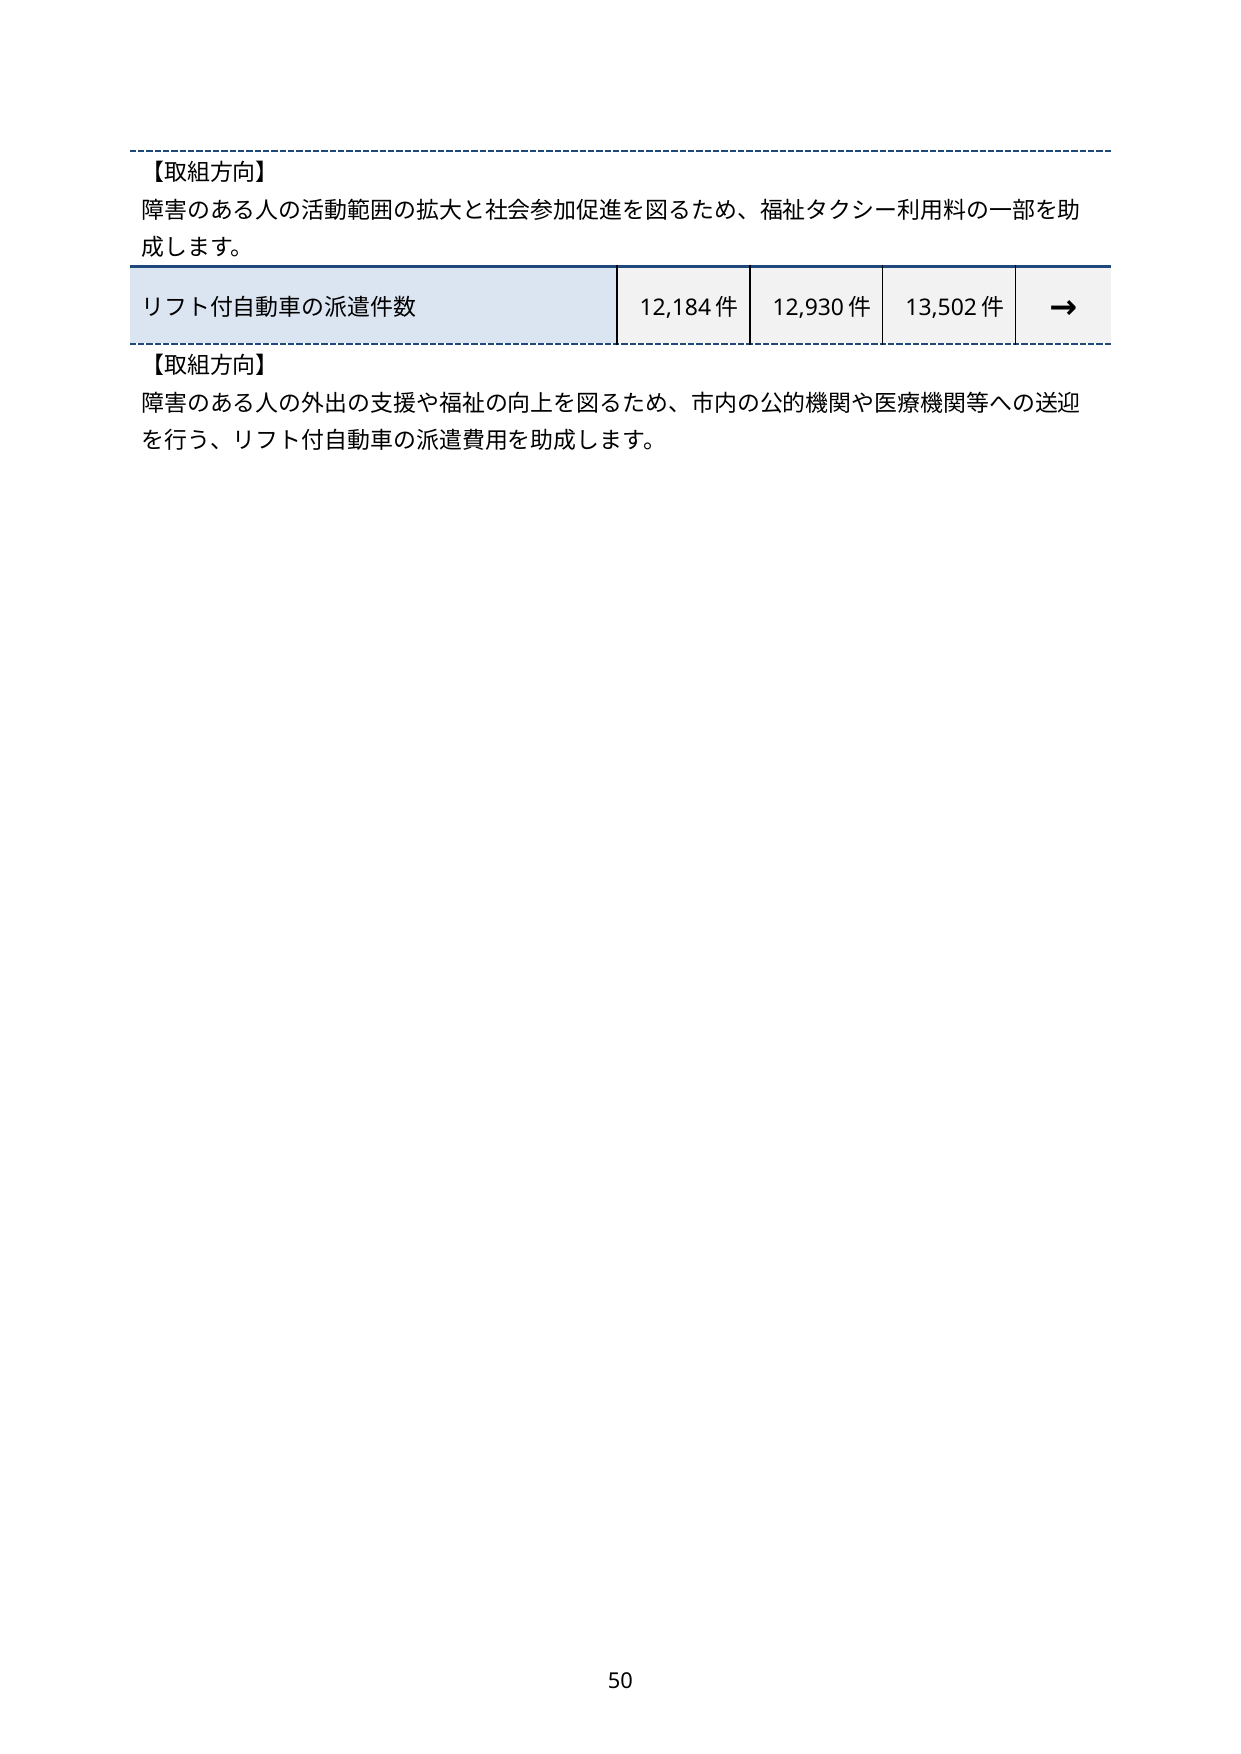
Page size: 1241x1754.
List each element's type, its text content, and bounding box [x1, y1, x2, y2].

table_cell [291, 343, 1111, 382]
table_cell 12,930件 [751, 268, 882, 343]
table_cell 【取組方向】 [130, 343, 291, 382]
table_cell リフト付自動車の派遣件数 [130, 268, 616, 343]
table_cell 13,502件 [883, 268, 1015, 343]
table_cell 障害のある人の活動範囲の拡大と社会参加促進を図るため、福祉タクシー利用料の一部を助成します。 [130, 190, 1111, 264]
table_cell → [1016, 268, 1111, 343]
table_cell [291, 150, 1111, 189]
table_cell 障害のある人の外出の支援や福祉の向上を図るため、市内の公的機関や医療機関等への送迎を行う、リフト付自動車の派遣費用を助成します。 [130, 382, 1111, 457]
table_cell 【取組方向】 [130, 150, 291, 189]
table_cell 12,184件 [618, 268, 749, 343]
